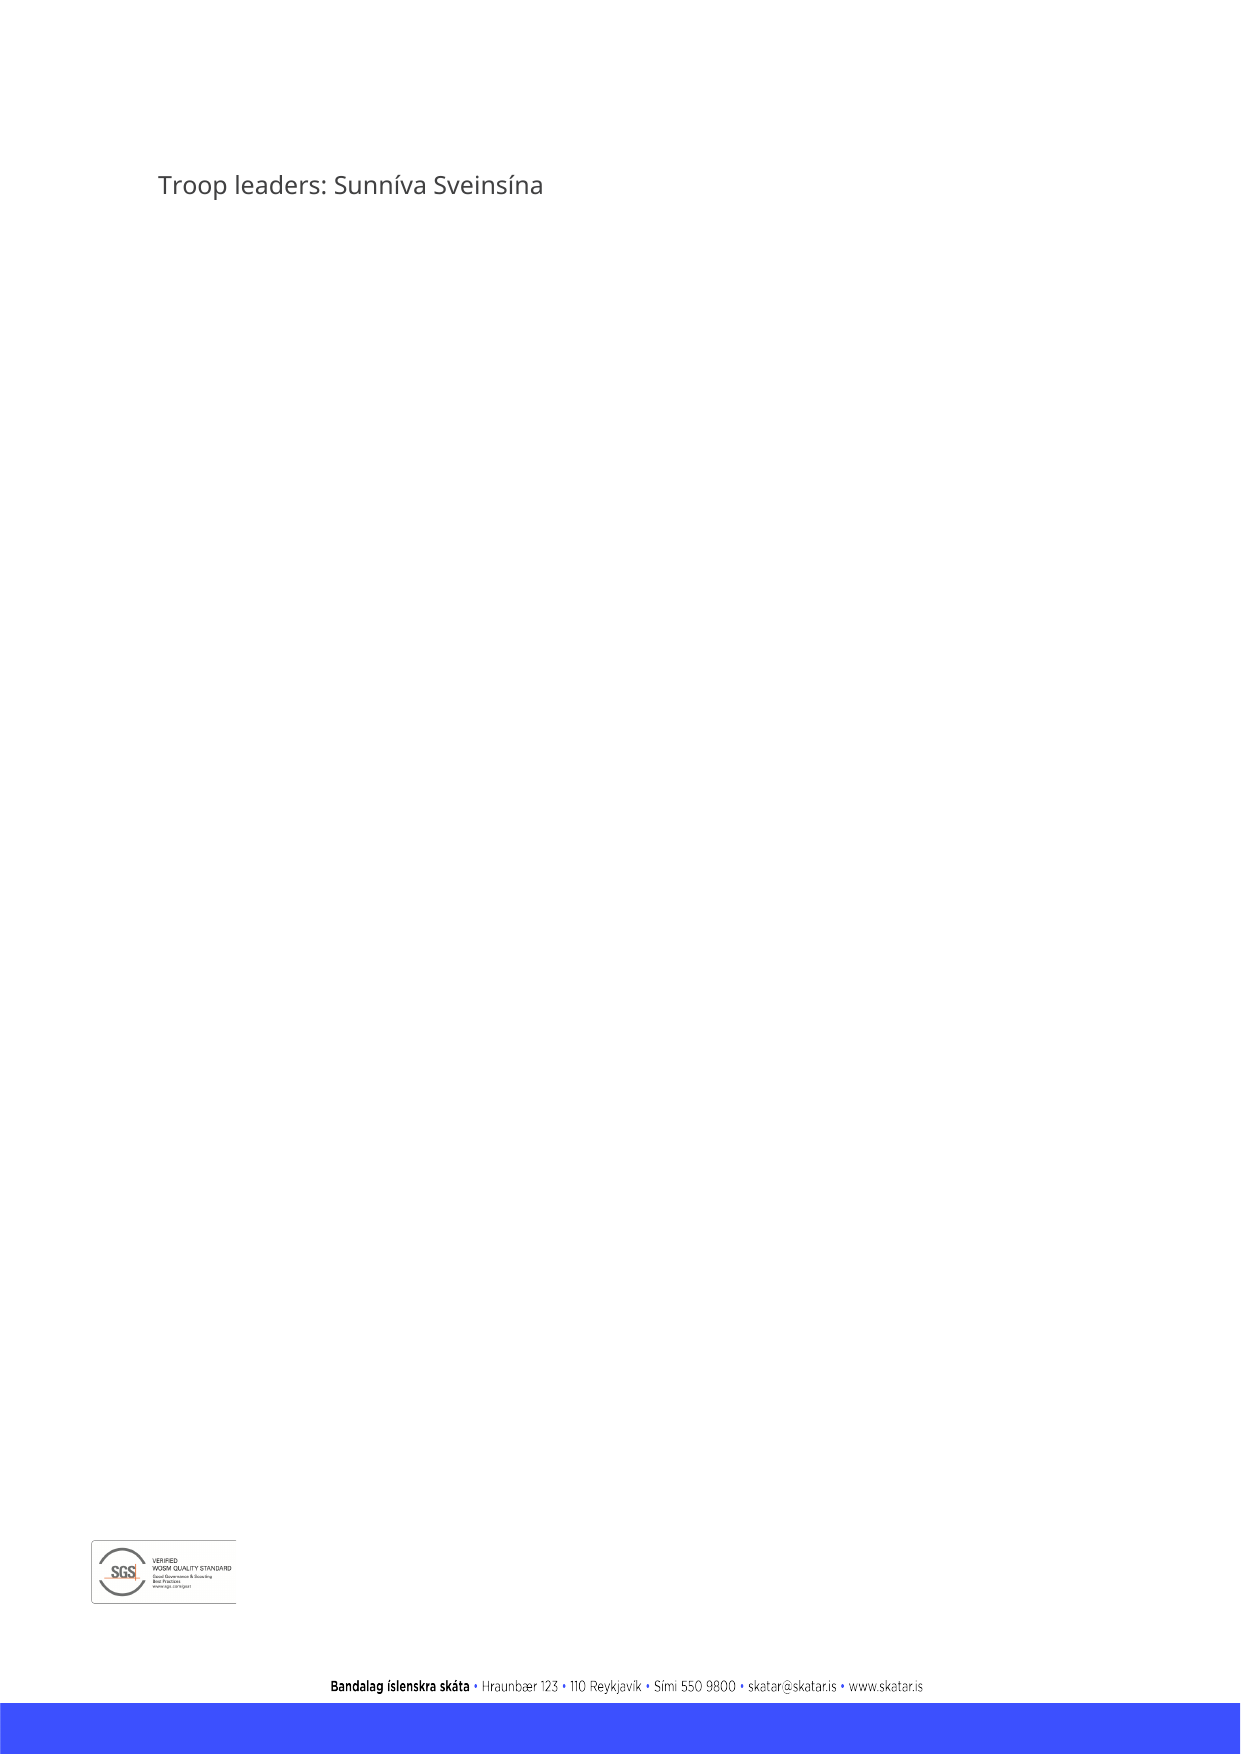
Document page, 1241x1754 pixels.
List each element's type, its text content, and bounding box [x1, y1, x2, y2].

picture [0, 1679, 1241, 1754]
text Troop leaders: Sunníva Sveinsína [118, 168, 583, 202]
picture [89, 1538, 236, 1605]
